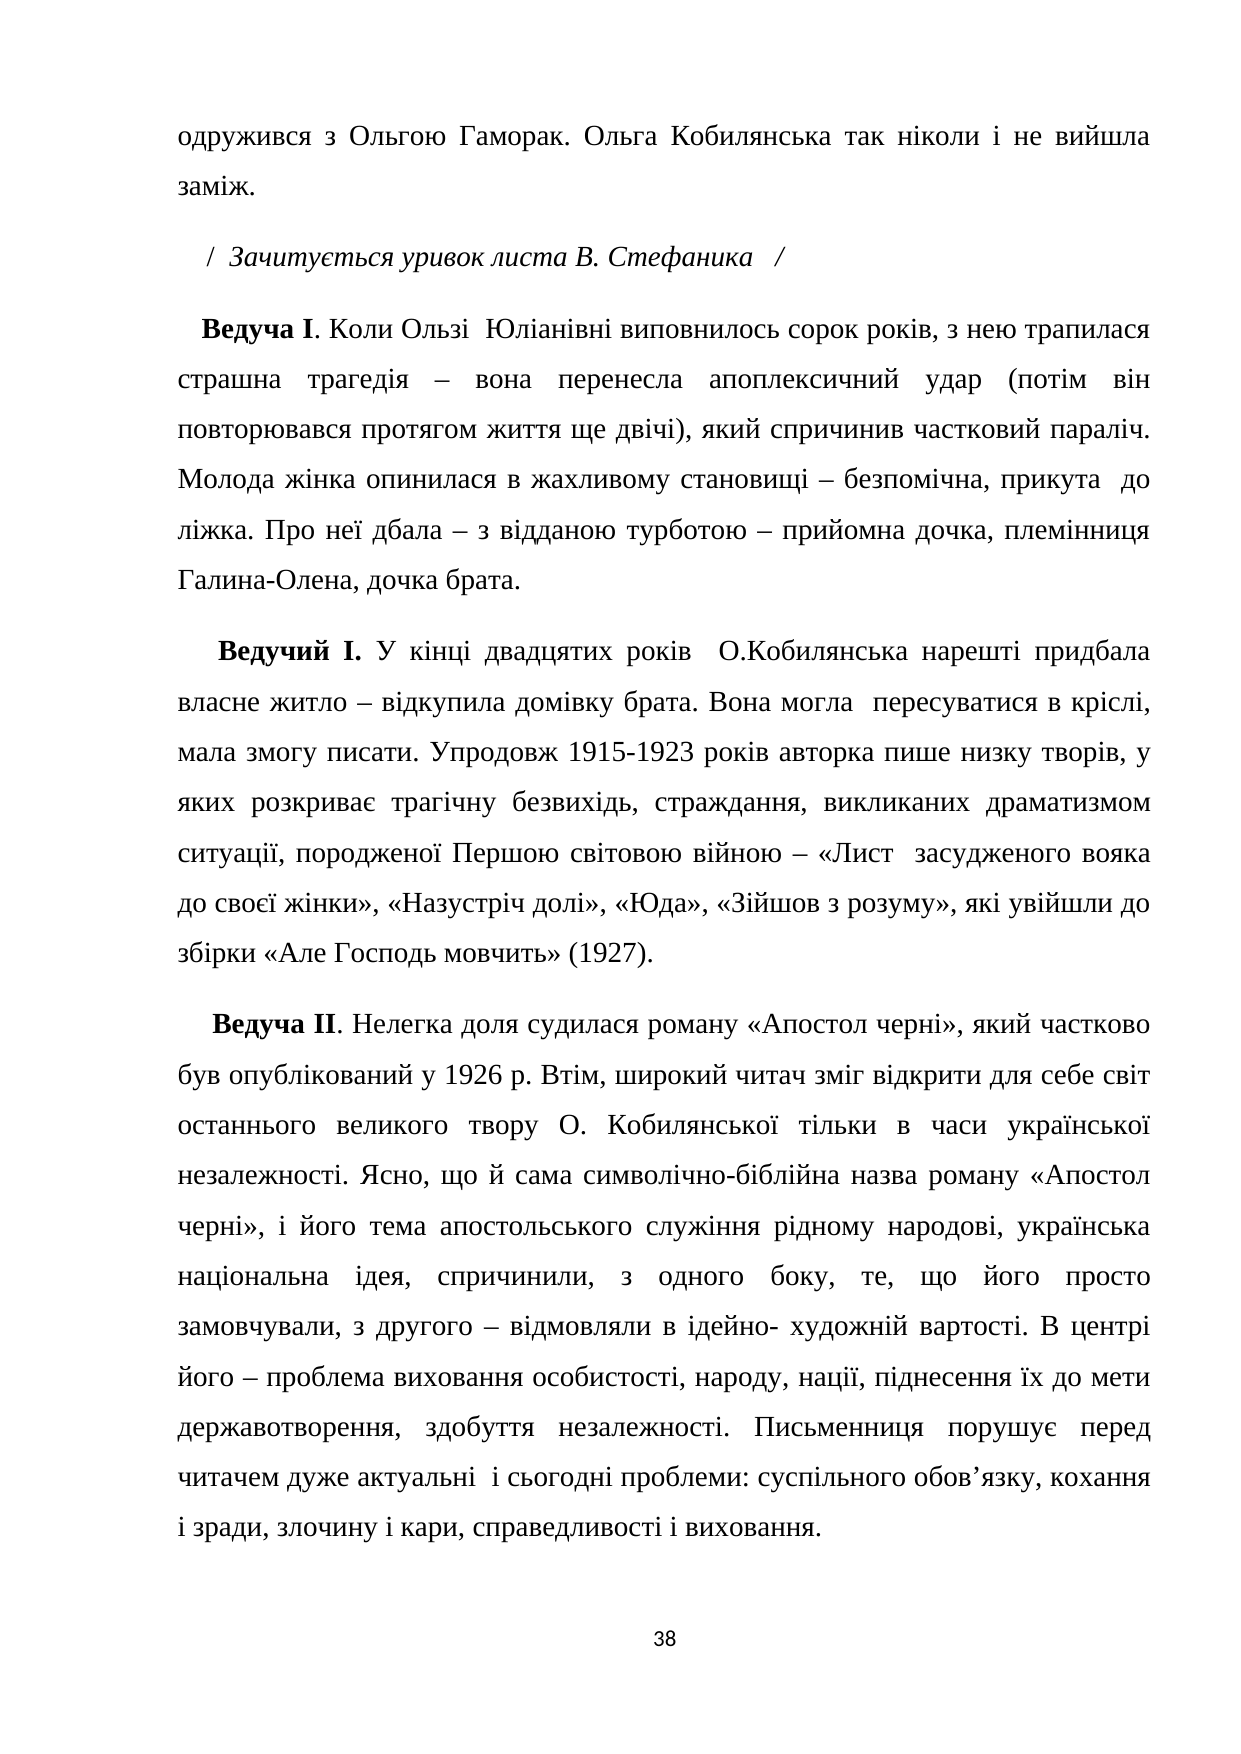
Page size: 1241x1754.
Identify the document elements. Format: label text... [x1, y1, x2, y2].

text Ведучий І. У кінці двадцятих років О.Кобилянська нарешті придбала власне житло – відкупила домівку брата. Вона могла пересуватися в кріслі, мала змогу писати. Упродовж 1915-1923 років авторка пише низку творів, у яких розкриває трагічну безвихідь, страждання, викликаних драматизмом ситуації, породженої Першою світовою війною – «Лист засудженого вояка до своєї жінки», «Назустріч долі», «Юда», «Зійшов з розуму», які увійшли до збірки «Але Господь мовчить» (1927). [177, 633, 1152, 969]
text Ведуча І. Коли Ользі Юліанівні виповнилось сорок років, з нею трапилася страшна трагедія – вона перенесла апоплексичний удар (потім він повторювався протягом життя ще двічі), який спричинив частковий параліч. Молода жінка опинилася в жахливому становищі – безпомічна, прикута до ліжка. Про неї дбала – з відданою турботою – прийомна дочка, племінниця Галина-Олена, дочка брата. [177, 311, 1152, 596]
text / Зачитується уривок листа В. Стефаника / [177, 239, 1152, 273]
text Ведуча ІІ. Нелегка доля судилася роману «Апостол черні», який частково був опублікований у 1926 р. Втім, широкий читач зміг відкрити для себе світ останнього великого твору О. Кобилянської тільки в часи української незалежності. Ясно, що й сама символічно-біблійна назва роману «Апостол черні», і його тема апостольського служіння рідному народові, українська національна ідея, спричинили, з одного боку, те, що його просто замовчували, з другого – відмовляли в ідейно- художній вартості. В центрі його – проблема виховання особистості, народу, нації, піднесення їх до мети державотворення, здобуття незалежності. Письменниця порушує перед читачем дуже актуальні і сьогодні проблеми: суспільного обов’язку, кохання і зради, злочину і кари, справедливості і виховання. [177, 1006, 1152, 1543]
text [177, 118, 1152, 202]
